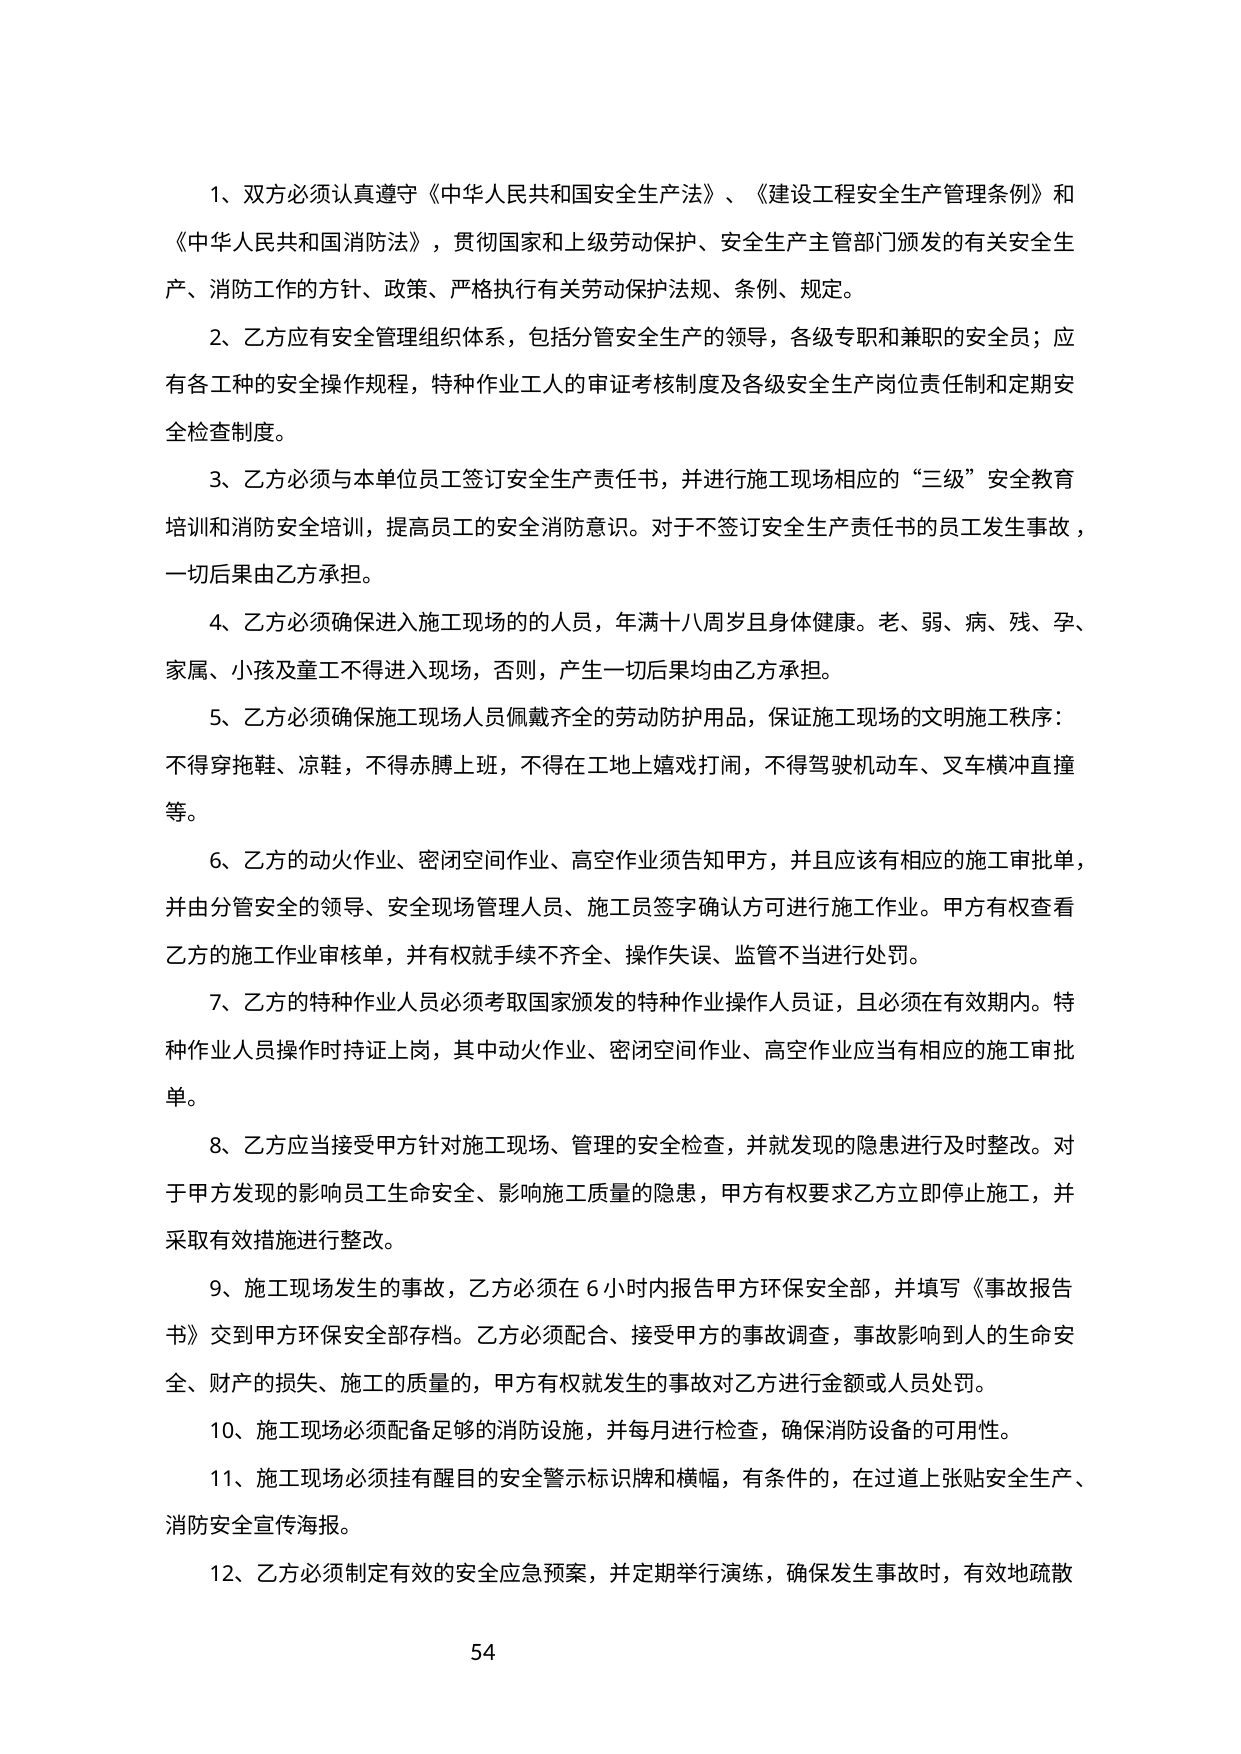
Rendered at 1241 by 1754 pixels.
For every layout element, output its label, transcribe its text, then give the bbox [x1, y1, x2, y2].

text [165, 1556, 1075, 1588]
text 1、双方必须认真遵守《中华人民共和国安全生产法》、《建设工程安全生产管理条例》和《中华人民共和国消防法》，贯彻国家和上级劳动保护、安全生产主管部门颁发的有关安全生产、消防工作的方针、政策、严格执行有关劳动保护法规、条例、规定。 [165, 177, 1075, 304]
text 9、施工现场发生的事故，乙方必须在6小时内报告甲方环保安全部，并填写《事故报告书》交到甲方环保安全部存档。乙方必须配合、接受甲方的事故调查，事故影响到人的生命安全、财产的损失、施工的质量的，甲方有权就发生的事故对乙方进行金额或人员处罚。 [165, 1271, 1075, 1397]
text 10、施工现场必须配备足够的消防设施，并每月进行检查，确保消防设备的可用性。 [165, 1413, 1075, 1445]
text 3、乙方必须与本单位员工签订安全生产责任书，并进行施工现场相应的“三级”安全教育培训和消防安全培训，提高员工的安全消防意识。对于不签订安全生产责任书的员工发生事故，一切后果由乙方承担。 [165, 462, 1075, 589]
text 8、乙方应当接受甲方针对施工现场、管理的安全检查，并就发现的隐患进行及时整改。对于甲方发现的影响员工生命安全、影响施工质量的隐患，甲方有权要求乙方立即停止施工，并采取有效措施进行整改。 [165, 1128, 1075, 1255]
text 6、乙方的动火作业、密闭空间作业、高空作业须告知甲方，并且应该有相应的施工审批单，并由分管安全的领导、安全现场管理人员、施工员签字确认方可进行施工作业。甲方有权查看乙方的施工作业审核单，并有权就手续不齐全、操作失误、监管不当进行处罚。 [165, 843, 1075, 969]
text 5、乙方必须确保施工现场人员佩戴齐全的劳动防护用品，保证施工现场的文明施工秩序：不得穿拖鞋、凉鞋，不得赤膊上班，不得在工地上嬉戏打闹，不得驾驶机动车、叉车横冲直撞等。 [165, 700, 1075, 827]
text 4、乙方必须确保进入施工现场的的人员，年满十八周岁且身体健康。老、弱、病、残、孕、家属、小孩及童工不得进入现场，否则，产生一切后果均由乙方承担。 [165, 605, 1075, 684]
text 11、施工现场必须挂有醒目的安全警示标识牌和横幅，有条件的，在过道上张贴安全生产、消防安全宣传海报。 [165, 1461, 1075, 1540]
text 2、乙方应有安全管理组织体系，包括分管安全生产的领导，各级专职和兼职的安全员；应有各工种的安全操作规程，特种作业工人的审证考核制度及各级安全生产岗位责任制和定期安全检查制度。 [165, 320, 1075, 447]
text 7、乙方的特种作业人员必须考取国家颁发的特种作业操作人员证，且必须在有效期内。特种作业人员操作时持证上岗，其中动火作业、密闭空间作业、高空作业应当有相应的施工审批单。 [165, 985, 1075, 1112]
